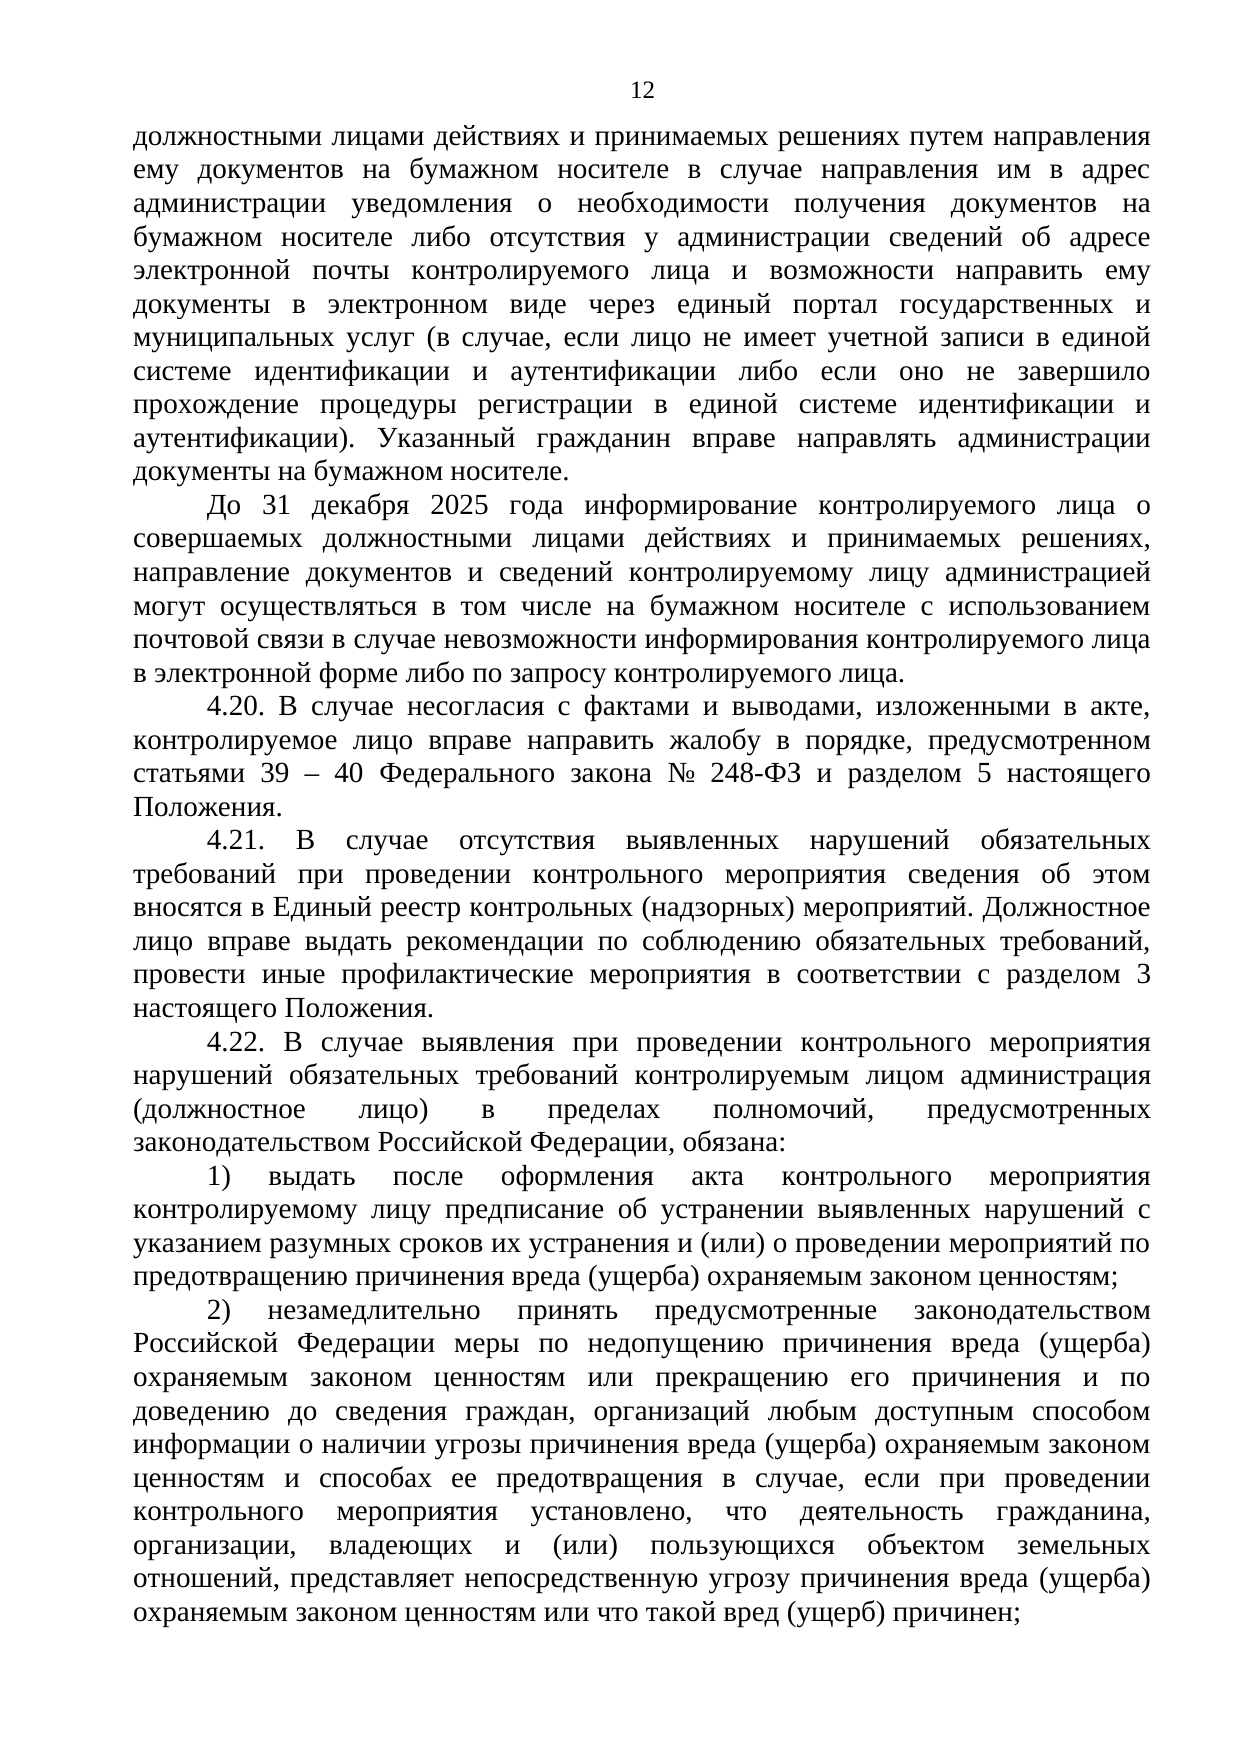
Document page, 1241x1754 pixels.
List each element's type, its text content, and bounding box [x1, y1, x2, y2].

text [133, 118, 1152, 286]
text До 31 декабря 2025 года информирование контролируемого лица о совершаемых должностными лицами действиях и принимаемых решениях, направление документов и сведений контролируемому лицу администрацией могут осуществляться в том числе на бумажном носителе с использованием почтовой связи в случае невозможности информирования контролируемого лица в электронной форме либо по запросу контролируемого лица. [133, 487, 1152, 688]
text 2) незамедлительно принять предусмотренные законодательством Российской Федерации меры по недопущению причинения вреда (ущерба) охраняемым законом ценностям или прекращению его причинения и по доведению до сведения граждан, организаций любым доступным способом информации о наличии угрозы причинения вреда (ущерба) охраняемым законом ценностям и способах ее предотвращения в случае, если при проведении контрольного мероприятия установлено, что деятельность гражданина, организации, владеющих и (или) пользующихся объектом земельных отношений, представляет непосредственную угрозу причинения вреда (ущерба) охраняемым законом ценностям или что такой вред (ущерб) причинен; [133, 1292, 1152, 1627]
text 4.20. В случае несогласия с фактами и выводами, изложенными в акте, контролируемое лицо вправе направить жалобу в порядке, предусмотренном статьями 39 – 40 Федерального закона № 248-ФЗ и разделом 5 настоящего Положения. [133, 688, 1152, 822]
text 4.22. В случае выявления при проведении контрольного мероприятия нарушений обязательных требований контролируемым лицом администрация (должностное лицо) в пределах полномочий, предусмотренных законодательством Российской Федерации, обязана: [133, 1024, 1152, 1158]
text 1) выдать после оформления акта контрольного мероприятия контролируемому лицу предписание об устранении выявленных нарушений с указанием разумных сроков их устранения и (или) о проведении мероприятий по предотвращению причинения вреда (ущерба) охраняемым законом ценностям; [133, 1158, 1152, 1292]
text 4.21. В случае отсутствия выявленных нарушений обязательных требований при проведении контрольного мероприятия сведения об этом вносятся в Единый реестр контрольных (надзорных) мероприятий. Должностное лицо вправе выдать рекомендации по соблюдению обязательных требований, провести иные профилактические мероприятия в соответствии с разделом 3 настоящего Положения. [133, 822, 1152, 1024]
